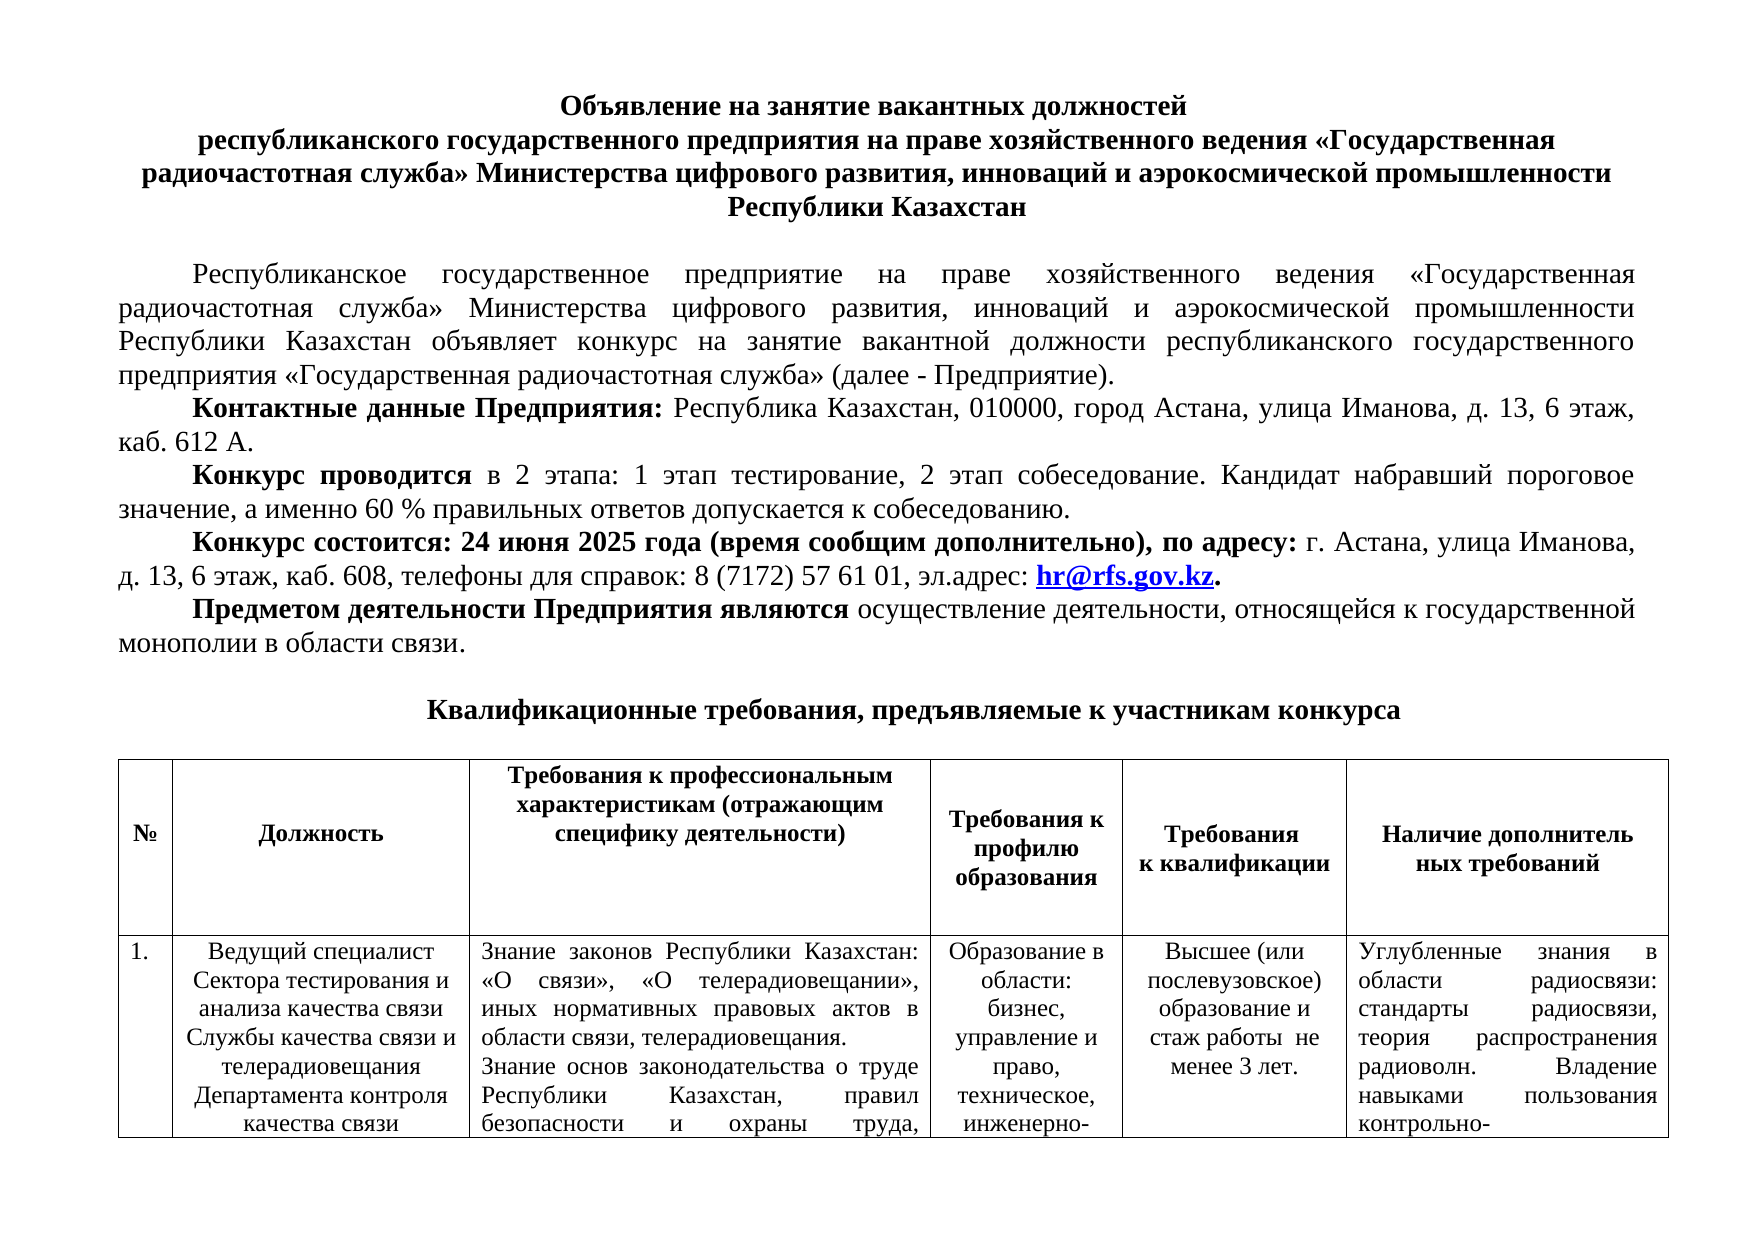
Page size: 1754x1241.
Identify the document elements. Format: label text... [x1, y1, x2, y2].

table_header Требования к квалификации [1123, 760, 1346, 935]
table_cell [119, 936, 172, 1137]
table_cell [173, 936, 469, 1137]
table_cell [1347, 936, 1668, 1137]
text Республиканское государственное предприятие на праве хозяйственного ведения «Государственная радиочастотная служба» Министерства цифрового развития, инноваций и аэрокосмической промышленности Республики Казахстан объявляет конкурс на занятие вакантной должности республиканского государственного предприятия «Государственная радиочастотная служба» (далее - Предприятие). [118, 256, 1636, 390]
table_header № [119, 760, 172, 935]
text Предметом деятельности Предприятия являются осуществление деятельности, относящейся к государственной монополии в области связи. [118, 592, 1636, 659]
table_header Требования к профессиональным характеристикам (отражающим специфику деятельности) [470, 760, 930, 935]
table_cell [470, 936, 930, 1137]
table_header Должность [173, 760, 469, 935]
text Контактные данные Предприятия: Республика Казахстан, 010000, город Астана, улица Иманова, д. 13, 6 этаж, каб. 612 А. [118, 390, 1636, 457]
text Объявление на занятие вакантных должностей республиканского государственного предприятия на праве хозяйственного ведения «Государственная радиочастотная служба» Министерства цифрового развития, инноваций и аэрокосмической промышленности Республики Казахстан [118, 88, 1636, 223]
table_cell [1123, 936, 1346, 1137]
table_header Наличие дополнитель ных требований [1347, 760, 1668, 935]
text Конкурс состоится: 24 июня 2025 года (время сообщим дополнительно), по адресу: г. Астана, улица Иманова, д. 13, 6 этаж, каб. 608, телефоны для справок: 8 (7172) 57 61 01, эл.адрес: hr@rfs.gov.kz. [118, 524, 1636, 592]
table_header Требования к профилю образования [931, 760, 1122, 935]
text Конкурс проводится в 2 этапа: 1 этап тестирование, 2 этап собеседование. Кандидат набравший пороговое значение, а именно 60 % правильных ответов допускается к собеседованию. [118, 457, 1636, 524]
text Квалификационные требования, предъявляемые к участникам конкурса [118, 692, 1636, 726]
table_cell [931, 936, 1122, 1137]
